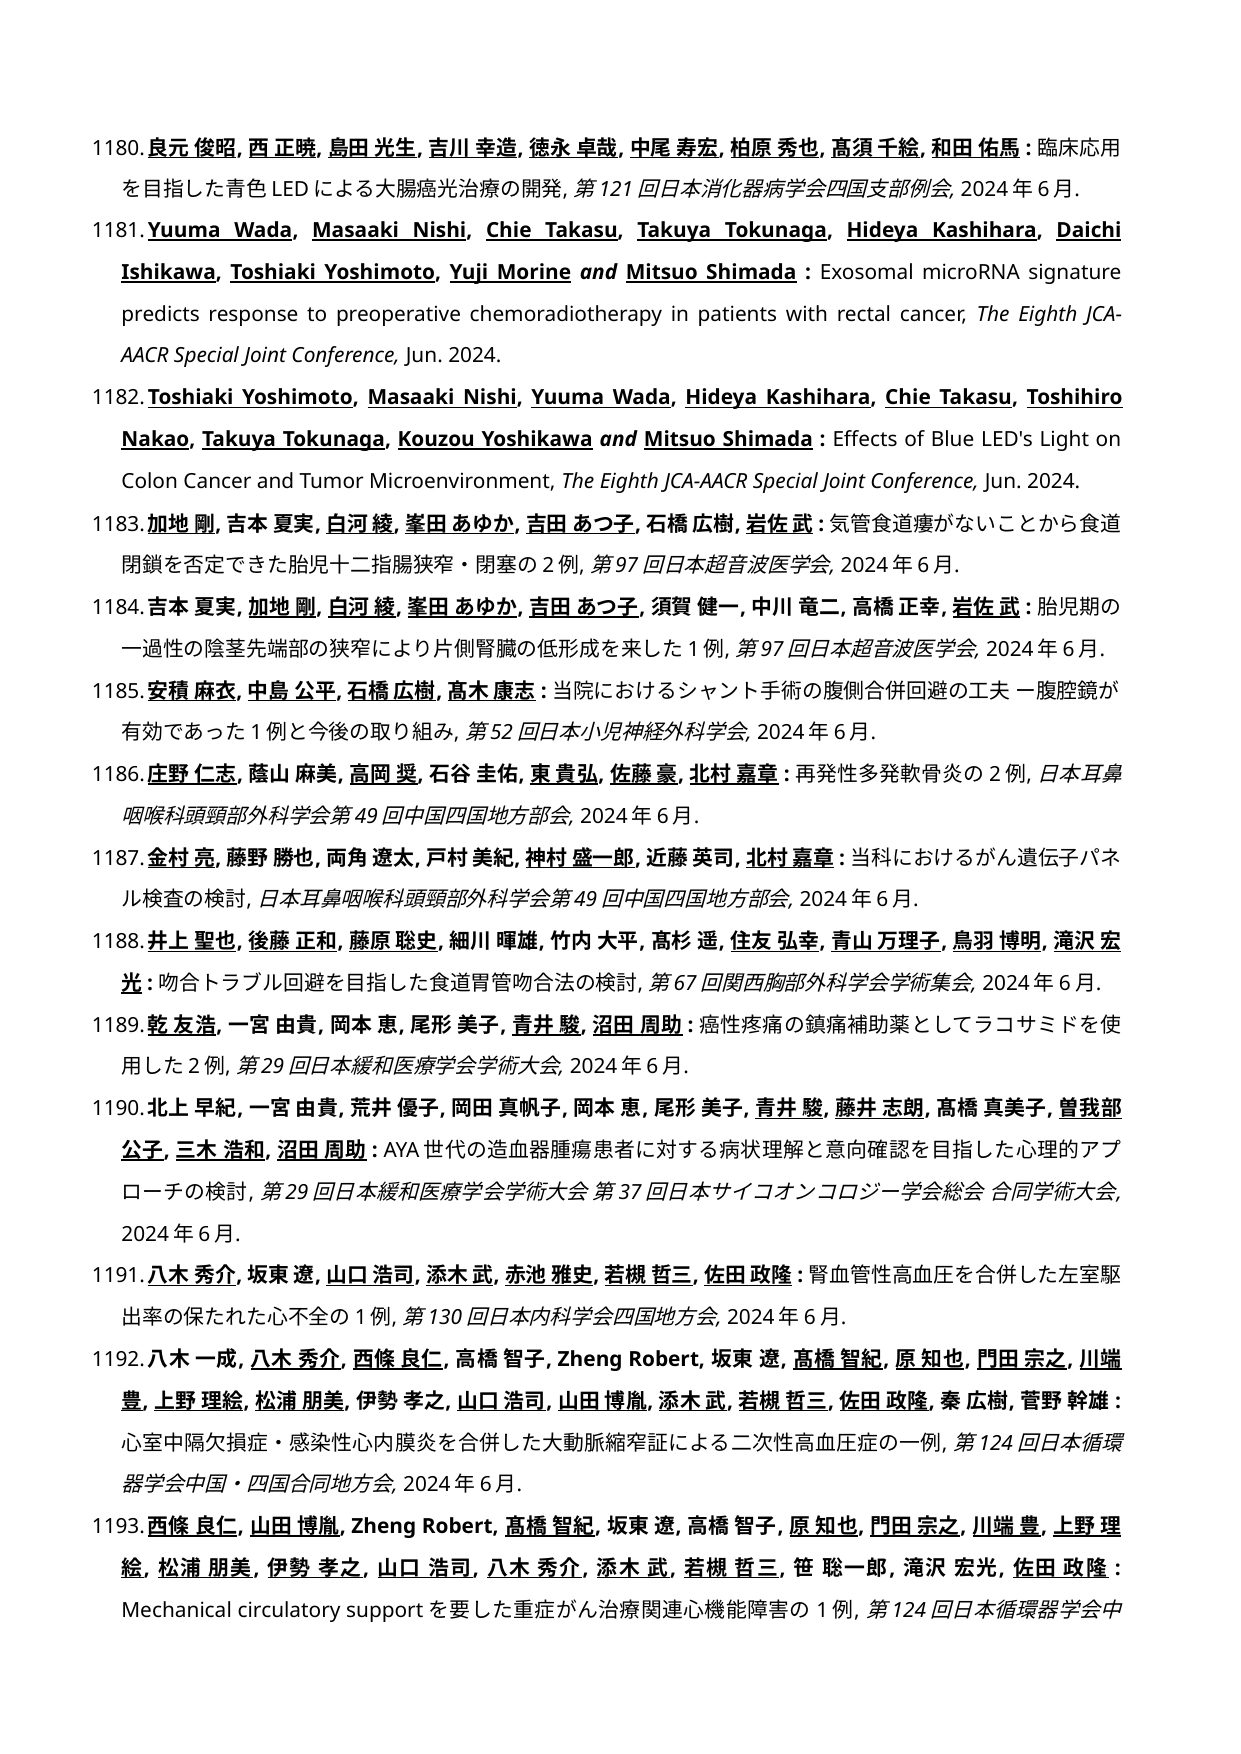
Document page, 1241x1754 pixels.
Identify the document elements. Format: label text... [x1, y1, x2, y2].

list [92, 1503, 1122, 1629]
list 井上 聖也, 後藤 正和, 藤原 聡史, 細川 暉雄, 竹内 大平, 髙杉 遥, 住友 弘幸, 青山 万理子, 鳥羽 博明, 滝沢 宏光 : 吻合トラブル回避を目指した食道胃管吻合法の検討, 第67回関西胸部外科学会学術集会, 2024年6月. [92, 919, 1122, 1002]
list 金村 亮, 藤野 勝也, 両角 遼太, 戸村 美紀, 神村 盛一郎, 近藤 英司, 北村 嘉章 : 当科におけるがん遺伝子パネル検査の検討, 日本耳鼻咽喉科頭頸部外科学会第49回中国四国地方部会, 2024年6月. [92, 835, 1122, 919]
list 加地 剛, 吉本 夏実, 白河 綾, 峯田 あゆか, 吉田 あつ子, 石橋 広樹, 岩佐 武 : 気管食道瘻がないことから食道閉鎖を否定できた胎児十二指腸狭窄・閉塞の2例, 第97回日本超音波医学会, 2024年6月. [92, 501, 1122, 584]
list 良元 俊昭, 西 正暁, 島田 光生, 吉川 幸造, 徳永 卓哉, 中尾 寿宏, 柏原 秀也, 髙須 千絵, 和田 佑馬 : 臨床応用を目指した青色LEDによる大腸癌光治療の開発, 第121回日本消化器病学会四国支部例会, 2024年6月. [92, 125, 1122, 209]
list 乾 友浩, 一宮 由貴, 岡本 恵, 尾形 美子, 青井 駿, 沼田 周助 : 癌性疼痛の鎮痛補助薬としてラコサミドを使用した2例, 第29回日本緩和医療学会学術大会, 2024年6月. [92, 1002, 1122, 1086]
list 八木 一成, 八木 秀介, 西條 良仁, 高橋 智子, Zheng Robert, 坂東 遼, 髙橋 智紀, 原 知也, 門田 宗之, 川端 豊, 上野 理絵, 松浦 朋美, 伊勢 孝之, 山口 浩司, 山田 博胤, 添木 武, 若槻 哲三, 佐田 政隆, 秦 広樹, 菅野 幹雄 : 心室中隔欠損症・感染性心内膜炎を合併した大動脈縮窄証による二次性高血圧症の一例, 第124回日本循環器学会中国・四国合同地方会, 2024年6月. [92, 1336, 1122, 1503]
list 吉本 夏実, 加地 剛, 白河 綾, 峯田 あゆか, 吉田 あつ子, 須賀 健一, 中川 竜二, 高橋 正幸, 岩佐 武 : 胎児期の一過性の陰茎先端部の狭窄により片側腎臓の低形成を来した1例, 第97回日本超音波医学会, 2024年6月. [92, 584, 1122, 668]
list 八木 秀介, 坂東 遼, 山口 浩司, 添木 武, 赤池 雅史, 若槻 哲三, 佐田 政隆 : 腎血管性高血圧を合併した左室駆出率の保たれた心不全の1例, 第130回日本内科学会四国地方会, 2024年6月. [92, 1253, 1122, 1336]
list 北上 早紀, 一宮 由貴, 荒井 優子, 岡田 真帆子, 岡本 恵, 尾形 美子, 青井 駿, 藤井 志朗, 髙橋 真美子, 曽我部 公子, 三木 浩和, 沼田 周助 : AYA世代の造血器腫瘍患者に対する病状理解と意向確認を目指した心理的アプローチの検討, 第29回日本緩和医療学会学術大会 第37回日本サイコオンコロジー学会総会 合同学術大会, 2024年6月. [92, 1086, 1122, 1253]
list 庄野 仁志, 蔭山 麻美, 高岡 奨, 石谷 圭佑, 東 貴弘, 佐藤 豪, 北村 嘉章 : 再発性多発軟骨炎の2例, 日本耳鼻咽喉科頭頸部外科学会第49回中国四国地方部会, 2024年6月. [92, 752, 1122, 835]
list Yuuma Wada, Masaaki Nishi, Chie Takasu, Takuya Tokunaga, Hideya Kashihara, Daichi Ishikawa, Toshiaki Yoshimoto, Yuji Morine and Mitsuo Shimada : Exosomal microRNA signature predicts response to preoperative chemoradiotherapy in patients with rectal cancer, The Eighth JCA-AACR Special Joint Conference, Jun. 2024. [92, 209, 1122, 376]
list Toshiaki Yoshimoto, Masaaki Nishi, Yuuma Wada, Hideya Kashihara, Chie Takasu, Toshihiro Nakao, Takuya Tokunaga, Kouzou Yoshikawa and Mitsuo Shimada : Effects of Blue LED's Light on Colon Cancer and Tumor Microenvironment, The Eighth JCA-AACR Special Joint Conference, Jun. 2024. [92, 376, 1122, 501]
list 安積 麻衣, 中島 公平, 石橋 広樹, 髙木 康志 : 当院におけるシャント手術の腹側合併回避の工夫 ー腹腔鏡が有効であった1例と今後の取り組み, 第52回日本小児神経外科学会, 2024年6月. [92, 668, 1122, 752]
